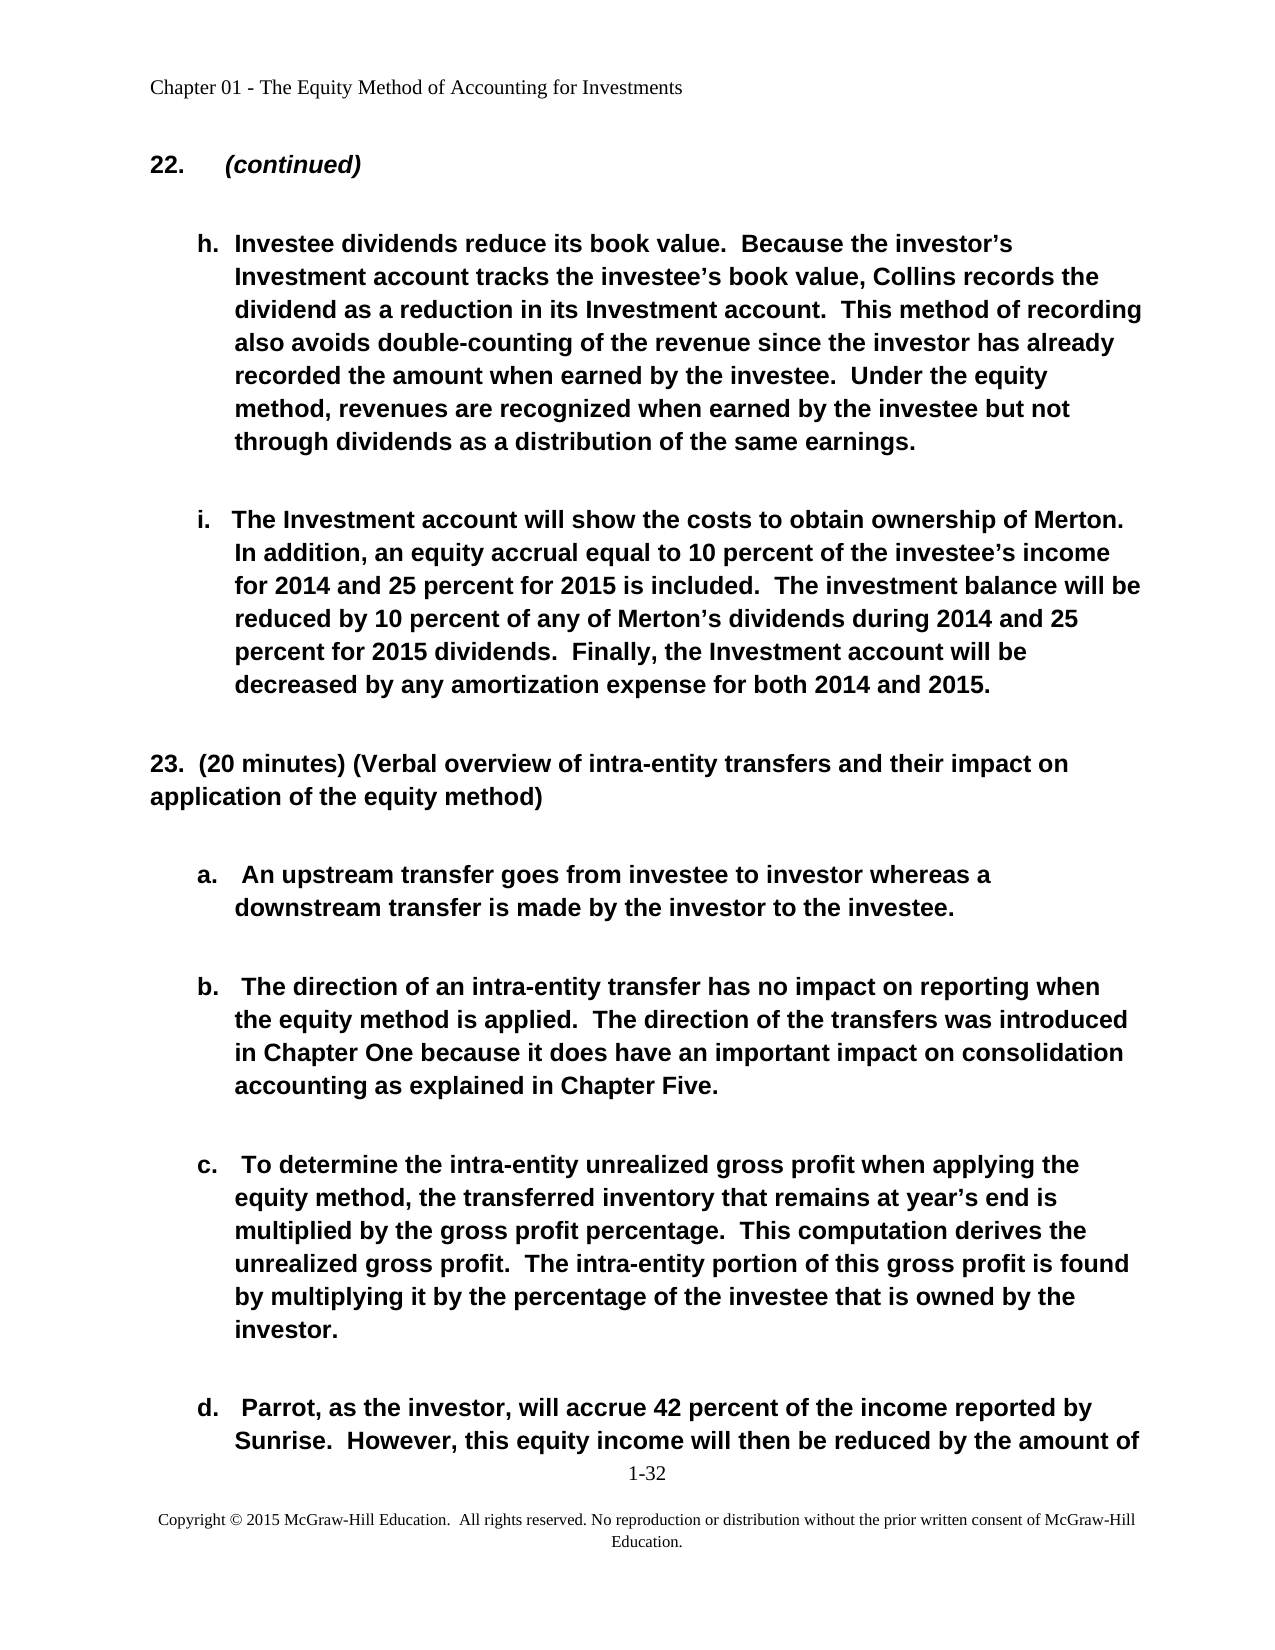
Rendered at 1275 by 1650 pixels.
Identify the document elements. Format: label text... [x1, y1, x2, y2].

text 22. (continued) [150, 150, 1144, 179]
list To determine the intra-entity unrealized gross profit when applying the equity method, the transferred inventory that remains at year’s end is multiplied by the gross profit percentage. This computation derives the unrealized gross profit. The intra-entity portion of this gross profit is found by multiplying it by the percentage of the investee that is owned by the investor. [197, 1149, 1144, 1343]
text i. The Investment account will show the costs to obtain ownership of Merton. In addition, an equity accrual equal to 10 percent of the investee’s income for 2014 and 25 percent for 2015 is included. The investment balance will be reduced by 10 percent of any of Merton’s dividends during 2014 and 25 percent for 2015 dividends. Finally, the Investment account will be decreased by any amortization expense for both 2014 and 2015. [197, 505, 1144, 699]
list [197, 1393, 1144, 1455]
text h. Investee dividends reduce its book value. Because the investor’s Investment account tracks the investee’s book value, Collins records the dividend as a reduction in its Investment account. This method of recording also avoids double-counting of the revenue since the investor has already recorded the amount when earned by the investee. Under the equity method, revenues are recognized when earned by the investee but not through dividends as a distribution of the same earnings. [197, 228, 1144, 455]
text 23. (20 minutes) (Verbal overview of intra-entity transfers and their impact on application of the equity method) [150, 749, 1144, 811]
list The direction of an intra-entity transfer has no impact on reporting when the equity method is applied. The direction of the transfers was introduced in Chapter One because it does have an important impact on consolidation accounting as explained in Chapter Five. [197, 972, 1144, 1100]
list An upstream transfer goes from investee to investor whereas a downstream transfer is made by the investor to the investee. [197, 860, 1144, 922]
